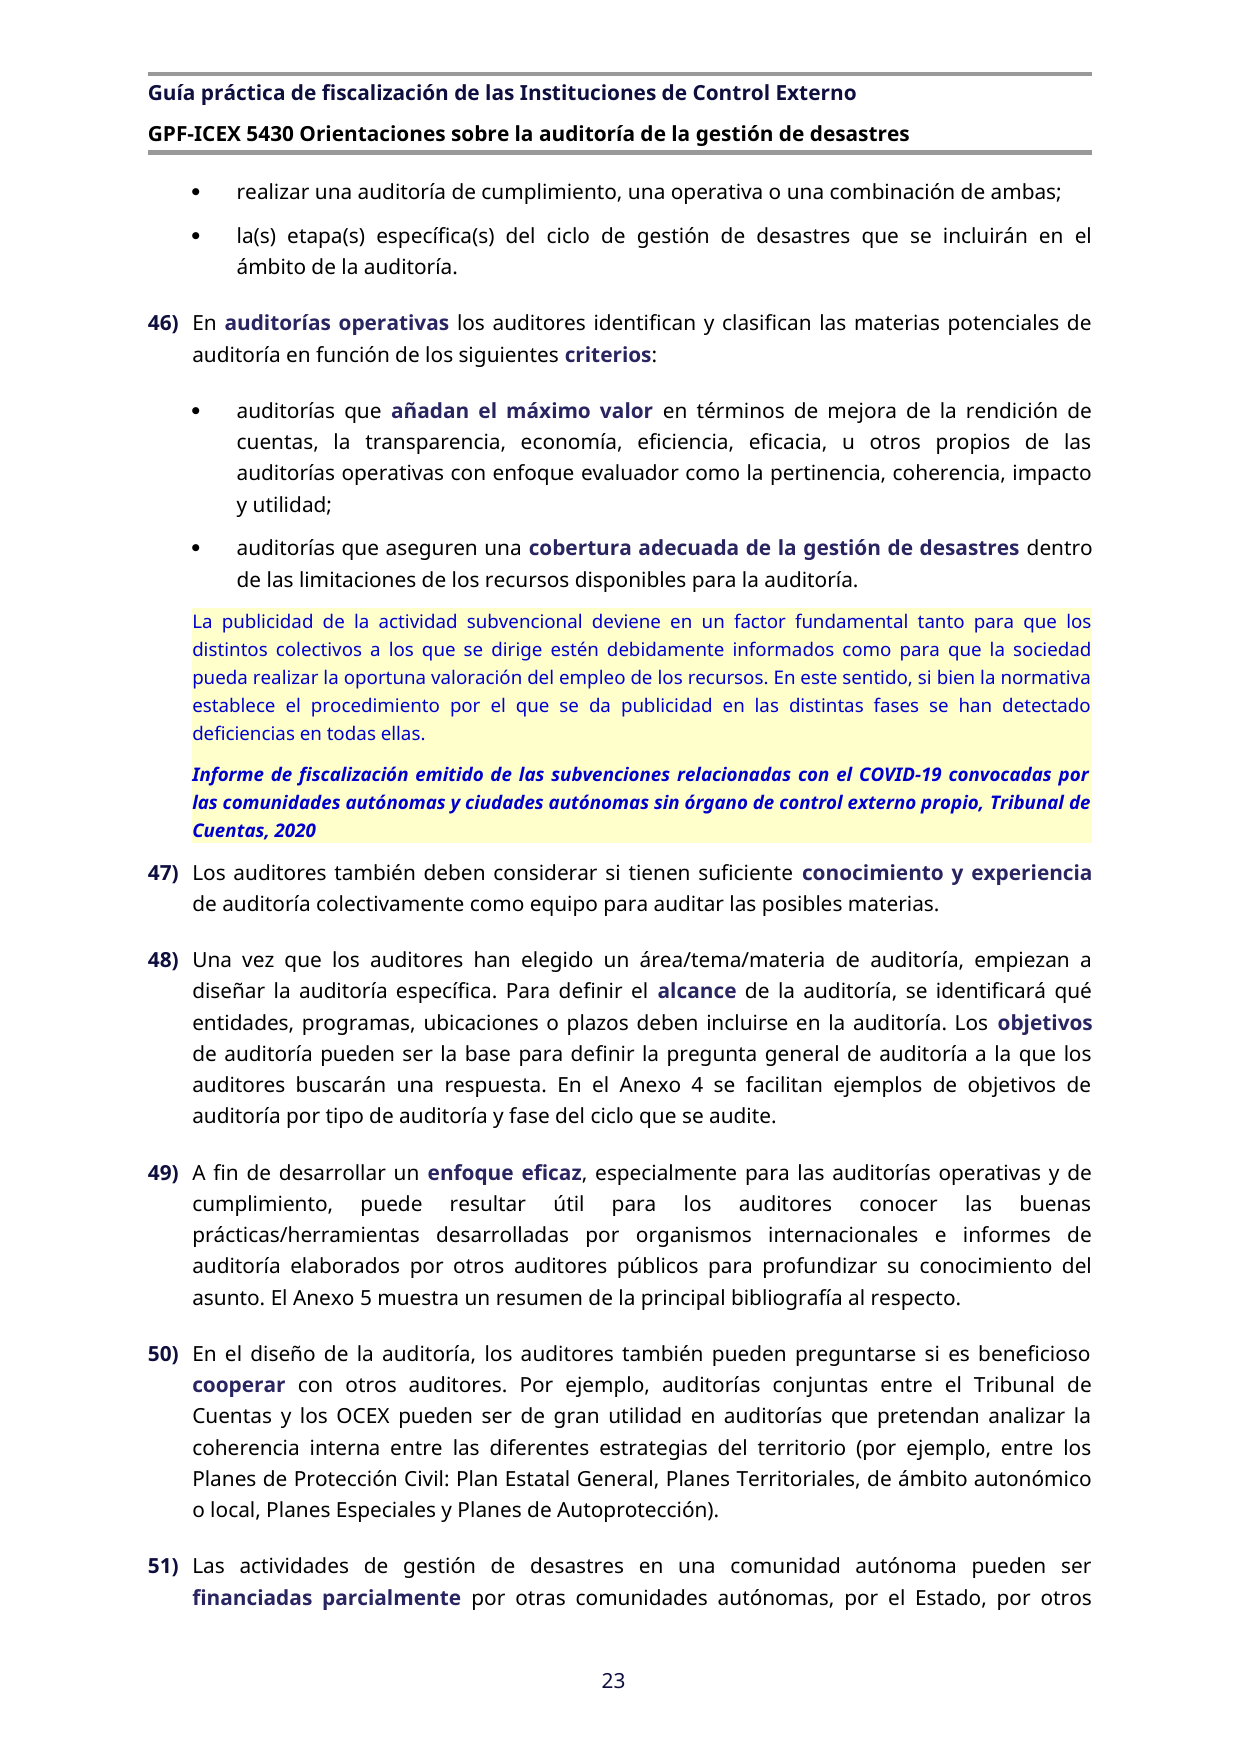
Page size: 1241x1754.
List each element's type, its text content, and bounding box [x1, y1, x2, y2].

list Los auditores también deben considerar si tienen suficiente conocimiento y experiencia de auditoría colectivamente como equipo para auditar las posibles materias. [148, 858, 1093, 917]
list En auditorías operativas los auditores identifican y clasifican las materias potenciales de auditoría en función de los siguientes criterios: [148, 308, 1093, 368]
list En el diseño de la auditoría, los auditores también pueden preguntarse si es beneficioso cooperar con otros auditores. Por ejemplo, auditorías conjuntas entre el Tribunal de Cuentas y los OCEX pueden ser de gran utilidad en auditorías que pretendan analizar la coherencia interna entre las diferentes estrategias del territorio (por ejemplo, entre los Planes de Protección Civil: Plan Estatal General, Planes Territoriales, de ámbito autonómico o local, Planes Especiales y Planes de Autoprotección). [148, 1339, 1093, 1523]
subtitle Informe de fiscalización emitido de las subvenciones relacionadas con el COVID-19 convocadas por las comunidades autónomas y ciudades autónomas sin órgano de control externo propio, Tribunal de Cuentas, 2020 [192, 761, 1092, 843]
list Una vez que los auditores han elegido un área/tema/materia de auditoría, empiezan a diseñar la auditoría específica. Para definir el alcance de la auditoría, se identificará qué entidades, programas, ubicaciones o plazos deben incluirse en la auditoría. Los objetivos de auditoría pueden ser la base para definir la pregunta general de auditoría a la que los auditores buscarán una respuesta. En el Anexo 4 se facilitan ejemplos de objetivos de auditoría por tipo de auditoría y fase del ciclo que se audite. [148, 945, 1093, 1130]
list auditorías que añadan el máximo valor en términos de mejora de la rendición de cuentas, la transparencia, economía, eficiencia, eficacia, u otros propios de las auditorías operativas con enfoque evaluador como la pertinencia, coherencia, impacto y utilidad; [192, 396, 1093, 518]
list A fin de desarrollar un enfoque eficaz, especialmente para las auditorías operativas y de cumplimiento, puede resultar útil para los auditores conocer las buenas prácticas/herramientas desarrolladas por organismos internacionales e informes de auditoría elaborados por otros auditores públicos para profundizar su conocimiento del asunto. El Anexo 5 muestra un resumen de la principal bibliografía al respecto. [148, 1158, 1093, 1311]
list realizar una auditoría de cumplimiento, una operativa o una combinación de ambas; [192, 177, 1093, 206]
list auditorías que aseguren una cobertura adecuada de la gestión de desastres dentro de las limitaciones de los recursos disponibles para la auditoría. [192, 533, 1093, 593]
subtitle La publicidad de la actividad subvencional deviene en un factor fundamental tanto para que los distintos colectivos a los que se dirige estén debidamente informados como para que la sociedad pueda realizar la oportuna valoración del empleo de los recursos. En este sentido, si bien la normativa establece el procedimiento por el que se da publicidad en las distintas fases se han detectado deficiencias en todas ellas. [192, 608, 1092, 746]
list la(s) etapa(s) específica(s) del ciclo de gestión de desastres que se incluirán en el ámbito de la auditoría. [192, 221, 1093, 281]
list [148, 1551, 1093, 1611]
